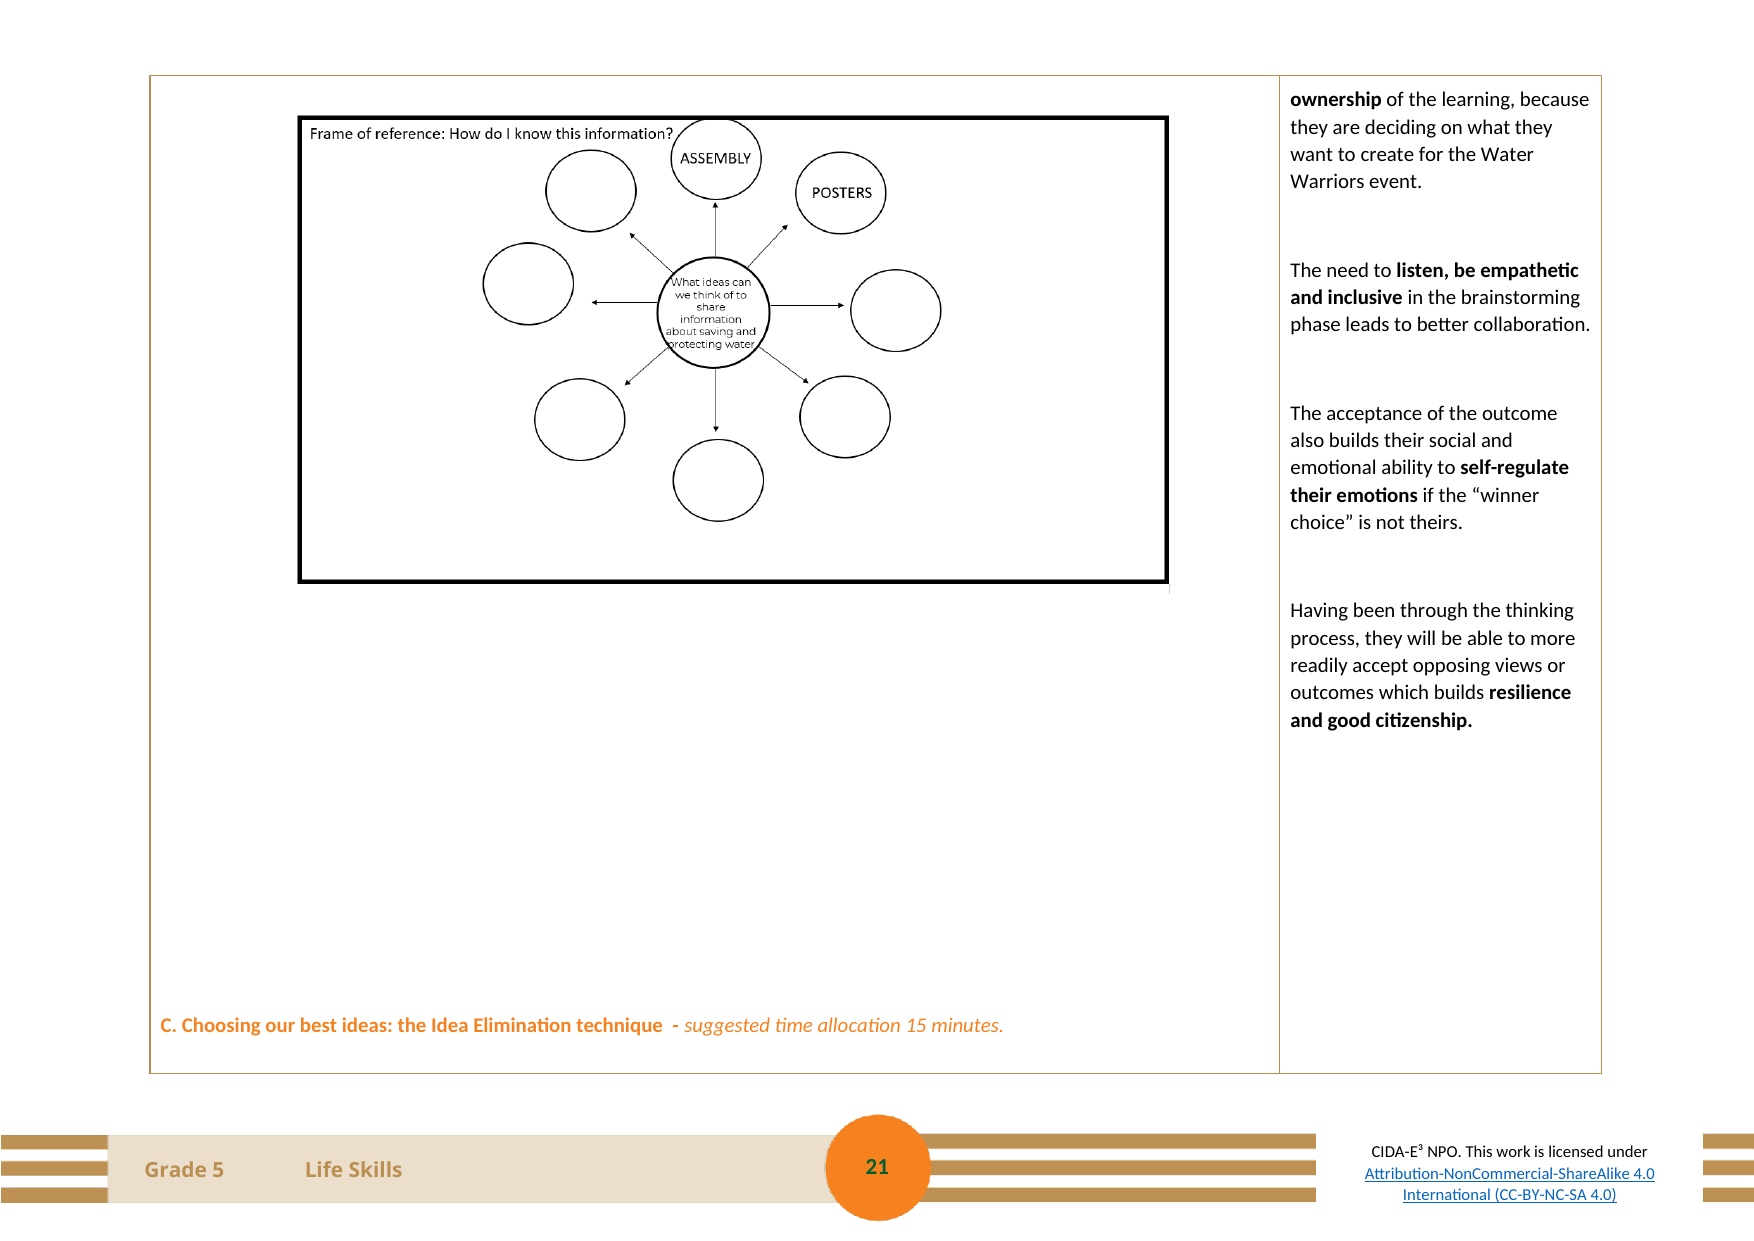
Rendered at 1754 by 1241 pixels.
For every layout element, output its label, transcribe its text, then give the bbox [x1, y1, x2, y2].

picture [288, 112, 1172, 594]
picture [1, 1114, 1754, 1223]
